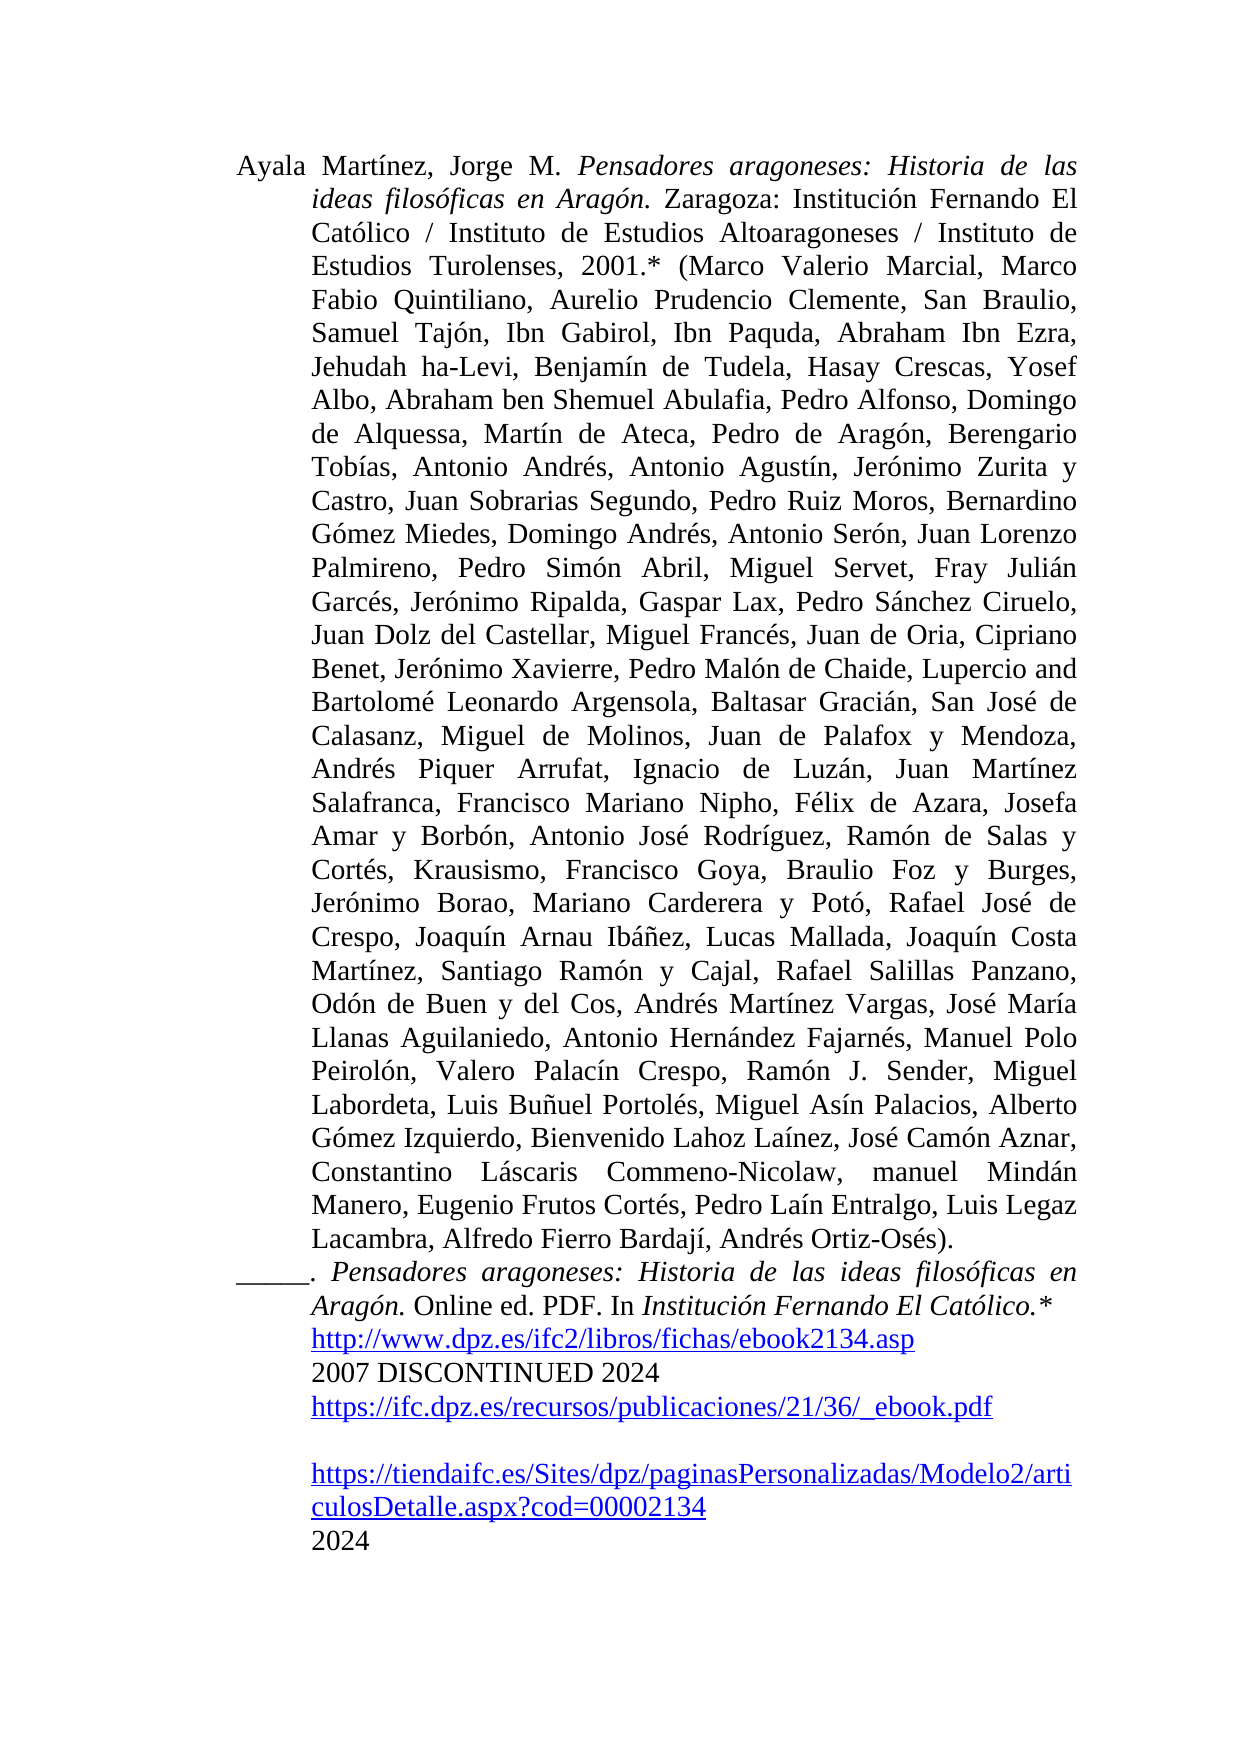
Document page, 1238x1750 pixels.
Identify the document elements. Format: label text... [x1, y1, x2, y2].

text 2024 [236, 1523, 1078, 1556]
text _____. Pensadores aragoneses: Historia de las ideas filosóficas en Aragón. Online ed. PDF. In Institución Fernando El Católico.* [236, 1254, 1078, 1322]
text https://ifc.dpz.es/recursos/publicaciones/21/36/_ebook.pdf [236, 1389, 1078, 1422]
text https://tiendaifc.es/Sites/dpz/paginasPersonalizadas/Modelo2/articulosDetalle.aspx?cod=00002134 [236, 1422, 1078, 1523]
text 2007 DISCONTINUED 2024 [236, 1355, 1078, 1389]
text http://www.dpz.es/ifc2/libros/fichas/ebook2134.asp [236, 1322, 1078, 1355]
text Ayala Martínez, Jorge M. Pensadores aragoneses: Historia de las ideas filosóficas en Aragón. Zaragoza: Institución Fernando El Católico / Instituto de Estudios Altoaragoneses / Instituto de Estudios Turolenses, 2001.* (Marco Valerio Marcial, Marco Fabio Quintiliano, Aurelio Prudencio Clemente, San Braulio, Samuel Tajón, Ibn Gabirol, Ibn Paquda, Abraham Ibn Ezra, Jehudah ha-Levi, Benjamín de Tudela, Hasay Crescas, Yosef Albo, Abraham ben Shemuel Abulafia, Pedro Alfonso, Domingo de Alquessa, Martín de Ateca, Pedro de Aragón, Berengario Tobías, Antonio Andrés, Antonio Agustín, Jerónimo Zurita y Castro, Juan Sobrarias Segundo, Pedro Ruiz Moros, Bernardino Gómez Miedes, Domingo Andrés, Antonio Serón, Juan Lorenzo Palmireno, Pedro Simón Abril, Miguel Servet, Fray Julián Garcés, Jerónimo Ripalda, Gaspar Lax, Pedro Sánchez Ciruelo, Juan Dolz del Castellar, Miguel Francés, Juan de Oria, Cipriano Benet, Jerónimo Xavierre, Pedro Malón de Chaide, Lupercio and Bartolomé Leonardo Argensola, Baltasar Gracián, San José de Calasanz, Miguel de Molinos, Juan de Palafox y Mendoza, Andrés Piquer Arrufat, Ignacio de Luzán, Juan Martínez Salafranca, Francisco Mariano Nipho, Félix de Azara, Josefa Amar y Borbón, Antonio José Rodríguez, Ramón de Salas y Cortés, Krausismo, Francisco Goya, Braulio Foz y Burges, Jerónimo Borao, Mariano Carderera y Potó, Rafael José de Crespo, Joaquín Arnau Ibáñez, Lucas Mallada, Joaquín Costa Martínez, Santiago Ramón y Cajal, Rafael Salillas Panzano, Odón de Buen y del Cos, Andrés Martínez Vargas, José María Llanas Aguilaniedo, Antonio Hernández Fajarnés, Manuel Polo Peirolón, Valero Palacín Crespo, Ramón J. Sender, Miguel Labordeta, Luis Buñuel Portolés, Miguel Asín Palacios, Alberto Gómez Izquierdo, Bienvenido Lahoz Laínez, José Camón Aznar, Constantino Láscaris Commeno-Nicolaw, manuel Mindán Manero, Eugenio Frutos Cortés, Pedro Laín Entralgo, Luis Legaz Lacambra, Alfredo Fierro Bardají, Andrés Ortiz-Osés). [236, 148, 1078, 1254]
